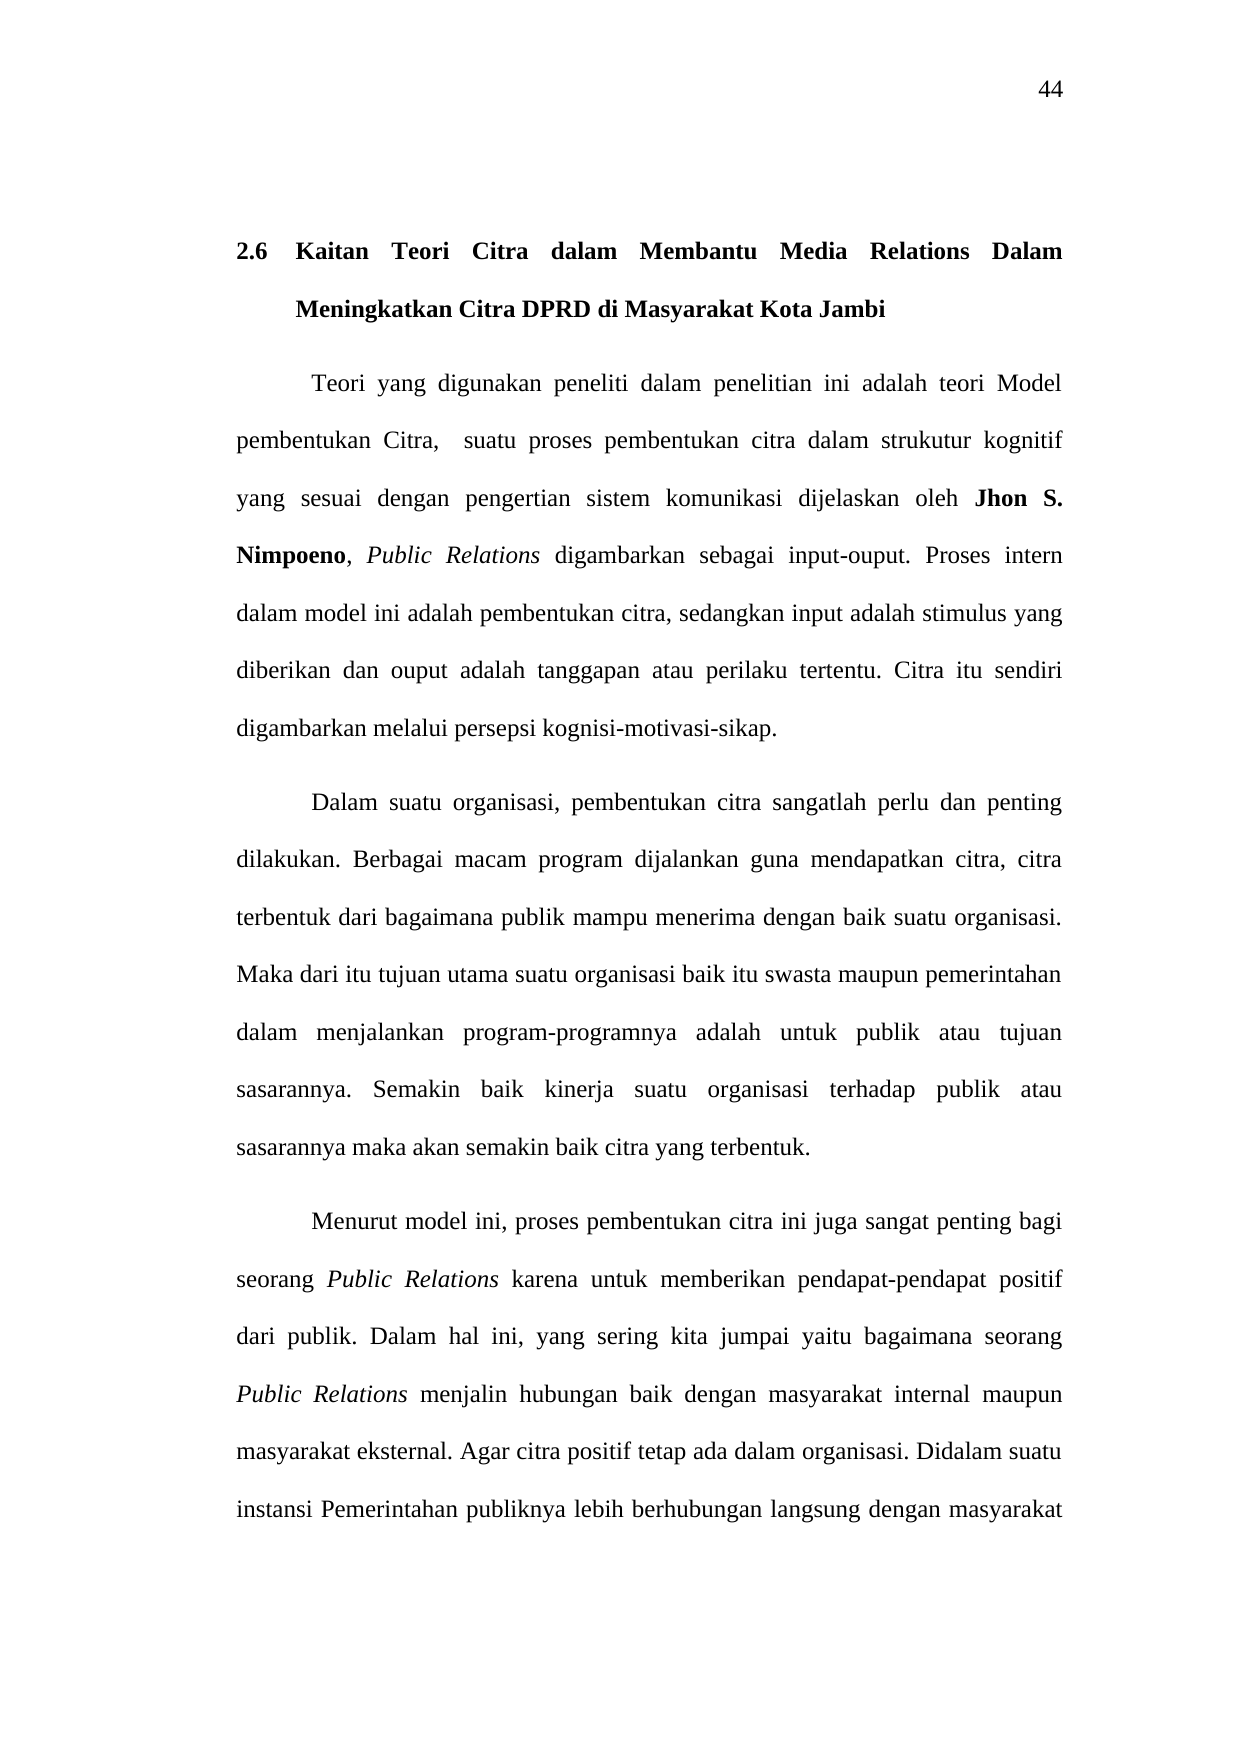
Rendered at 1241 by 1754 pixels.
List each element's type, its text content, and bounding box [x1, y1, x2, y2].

text Teori yang digunakan peneliti dalam penelitian ini adalah teori Model pembentukan Citra, suatu proses pembentukan citra dalam strukutur kognitif yang sesuai dengan pengertian sistem komunikasi dijelaskan oleh Jhon S. Nimpoeno, Public Relations digambarkan sebagai input-ouput. Proses intern dalam model ini adalah pembentukan citra, sedangkan input adalah stimulus yang diberikan dan ouput adalah tanggapan atau perilaku tertentu. Citra itu sendiri digambarkan melalui persepsi kognisi-motivasi-sikap. [236, 368, 1063, 742]
text 2.6 Kaitan Teori Citra dalam Membantu Media Relations Dalam Meningkatkan Citra DPRD di Masyarakat Kota Jambi [236, 236, 1063, 322]
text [236, 1206, 1063, 1522]
text Dalam suatu organisasi, pembentukan citra sangatlah perlu dan penting dilakukan. Berbagai macam program dijalankan guna mendapatkan citra, citra terbentuk dari bagaimana publik mampu menerima dengan baik suatu organisasi. Maka dari itu tujuan utama suatu organisasi baik itu swasta maupun pemerintahan dalam menjalankan program-programnya adalah untuk publik atau tujuan sasarannya. Semakin baik kinerja suatu organisasi terhadap publik atau sasarannya maka akan semakin baik citra yang terbentuk. [236, 787, 1063, 1161]
